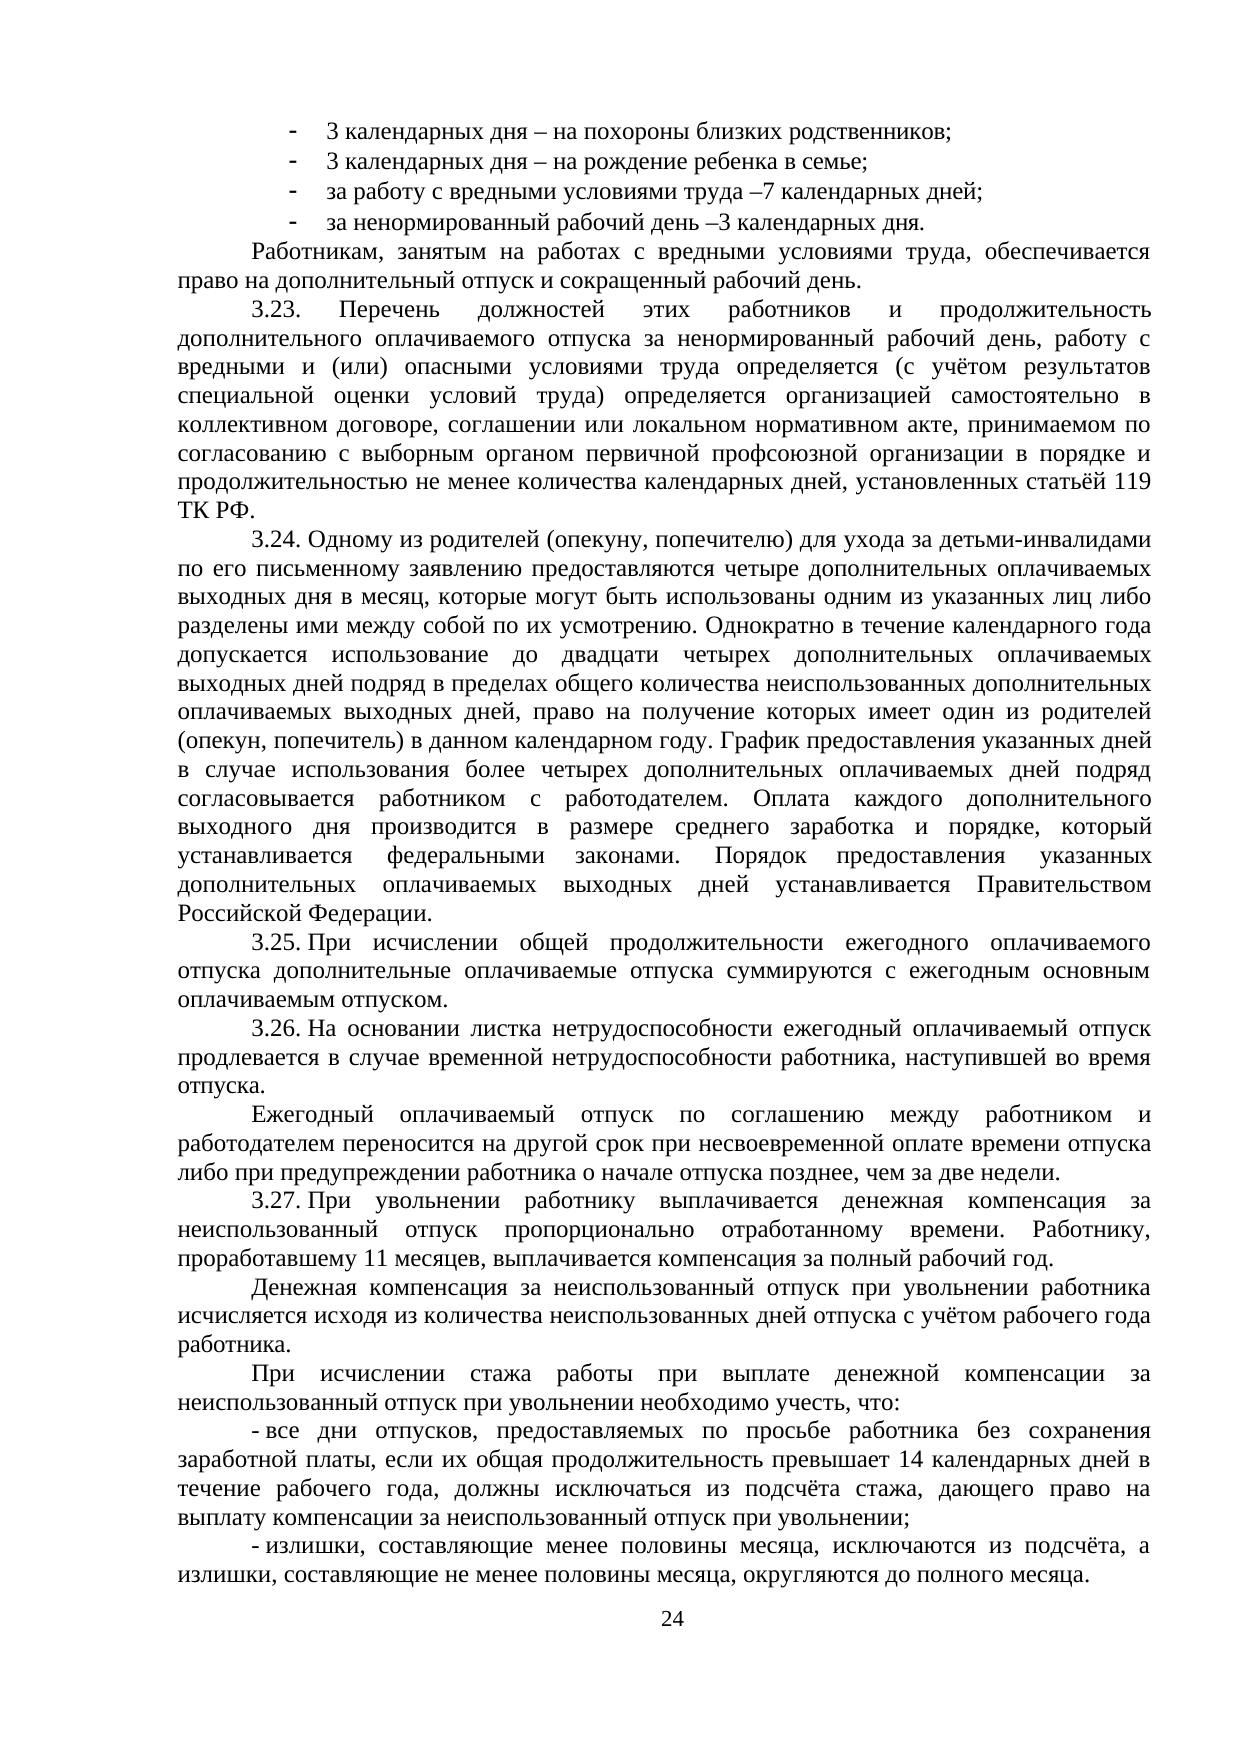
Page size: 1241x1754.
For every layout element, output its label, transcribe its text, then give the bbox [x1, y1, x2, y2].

list Одному из родителей (опекуну, попечителю) для ухода за детьми-инвалидами по его письменному заявлению предоставляются четыре дополнительных оплачиваемых выходных дня в месяц, которые могут быть использованы одним из указанных лиц либо разделены ими между собой по их усмотрению. Однократно в течение календарного года допускается использование до двадцати четырех дополнительных оплачиваемых выходных дней подряд в пределах общего количества неиспользованных дополнительных оплачиваемых выходных дней, право на получение которых имеет один из родителей (опекун, попечитель) в данном календарном году. График предоставления указанных дней в случае использования более четырех дополнительных оплачиваемых дней подряд согласовывается работником с работодателем. Оплата каждого дополнительного выходного дня производится в размере среднего заработка и порядке, который устанавливается федеральными законами. Порядок предоставления указанных дополнительных оплачиваемых выходных дней устанавливается Правительством Российской Федерации. [177, 524, 1152, 926]
text Денежная компенсация за неиспользованный отпуск при увольнении работника исчисляется исходя из количества неиспользованных дней отпуска с учётом рабочего года работника. [177, 1272, 1152, 1358]
list При увольнении работнику выплачивается денежная компенсация за неиспользованный отпуск пропорционально отработанному времени. Работнику, проработавшему 11 месяцев, выплачивается компенсация за полный рабочий год. [177, 1185, 1152, 1272]
list При исчислении общей продолжительности ежегодного оплачиваемого отпуска дополнительные оплачиваемые отпуска суммируются с ежегодным основным оплачиваемым отпуском. [177, 927, 1151, 1013]
list за ненормированный рабочий день –3 календарных дня. [288, 206, 1209, 236]
list излишки, составляющие менее половины месяца, исключаются из подсчёта, а излишки, составляющие не менее половины месяца, округляются до полного месяца. [177, 1530, 1151, 1588]
list 3 календарных дня – на похороны близких родственников; [288, 116, 1209, 145]
list Перечень должностей этих работников и продолжительность дополнительного оплачиваемого отпуска за ненормированный рабочий день, работу с вредными и (или) опасными условиями труда определяется (с учётом результатов специальной оценки условий труда) определяется организацией самостоятельно в коллективном договоре, соглашении или локальном нормативном акте, принимаемом по согласованию с выборным органом первичной профсоюзной организации в порядке и продолжительностью не менее количества календарных дней, установленных статьёй 119 ТК РФ. [177, 294, 1152, 524]
text При исчислении стажа работы при выплате денежной компенсации за неиспользованный отпуск при увольнении необходимо учесть, что: [177, 1358, 1152, 1415]
text Работникам, занятым на работах с вредными условиями труда, обеспечивается право на дополнительный отпуск и сокращенный рабочий день. [177, 236, 1151, 294]
list все дни отпусков, предоставляемых по просьбе работника без сохранения заработной платы, если их общая продолжительность превышает 14 календарных дней в течение рабочего года, должны исключаться из подсчёта стажа, дающего право на выплату компенсации за неиспользованный отпуск при увольнении; [177, 1415, 1152, 1530]
list На основании листка нетрудоспособности ежегодный оплачиваемый отпуск продлевается в случае временной нетрудоспособности работника, наступившей во время отпуска. [177, 1013, 1152, 1099]
list за работу с вредными условиями труда –7 календарных дней; [288, 175, 1209, 206]
list 3 календарных дня – на рождение ребенка в семье; [288, 145, 1209, 175]
text Ежегодный оплачиваемый отпуск по соглашению между работником и работодателем переносится на другой срок при несвоевременной оплате времени отпуска либо при предупреждении работника о начале отпуска позднее, чем за две недели. [177, 1099, 1152, 1185]
